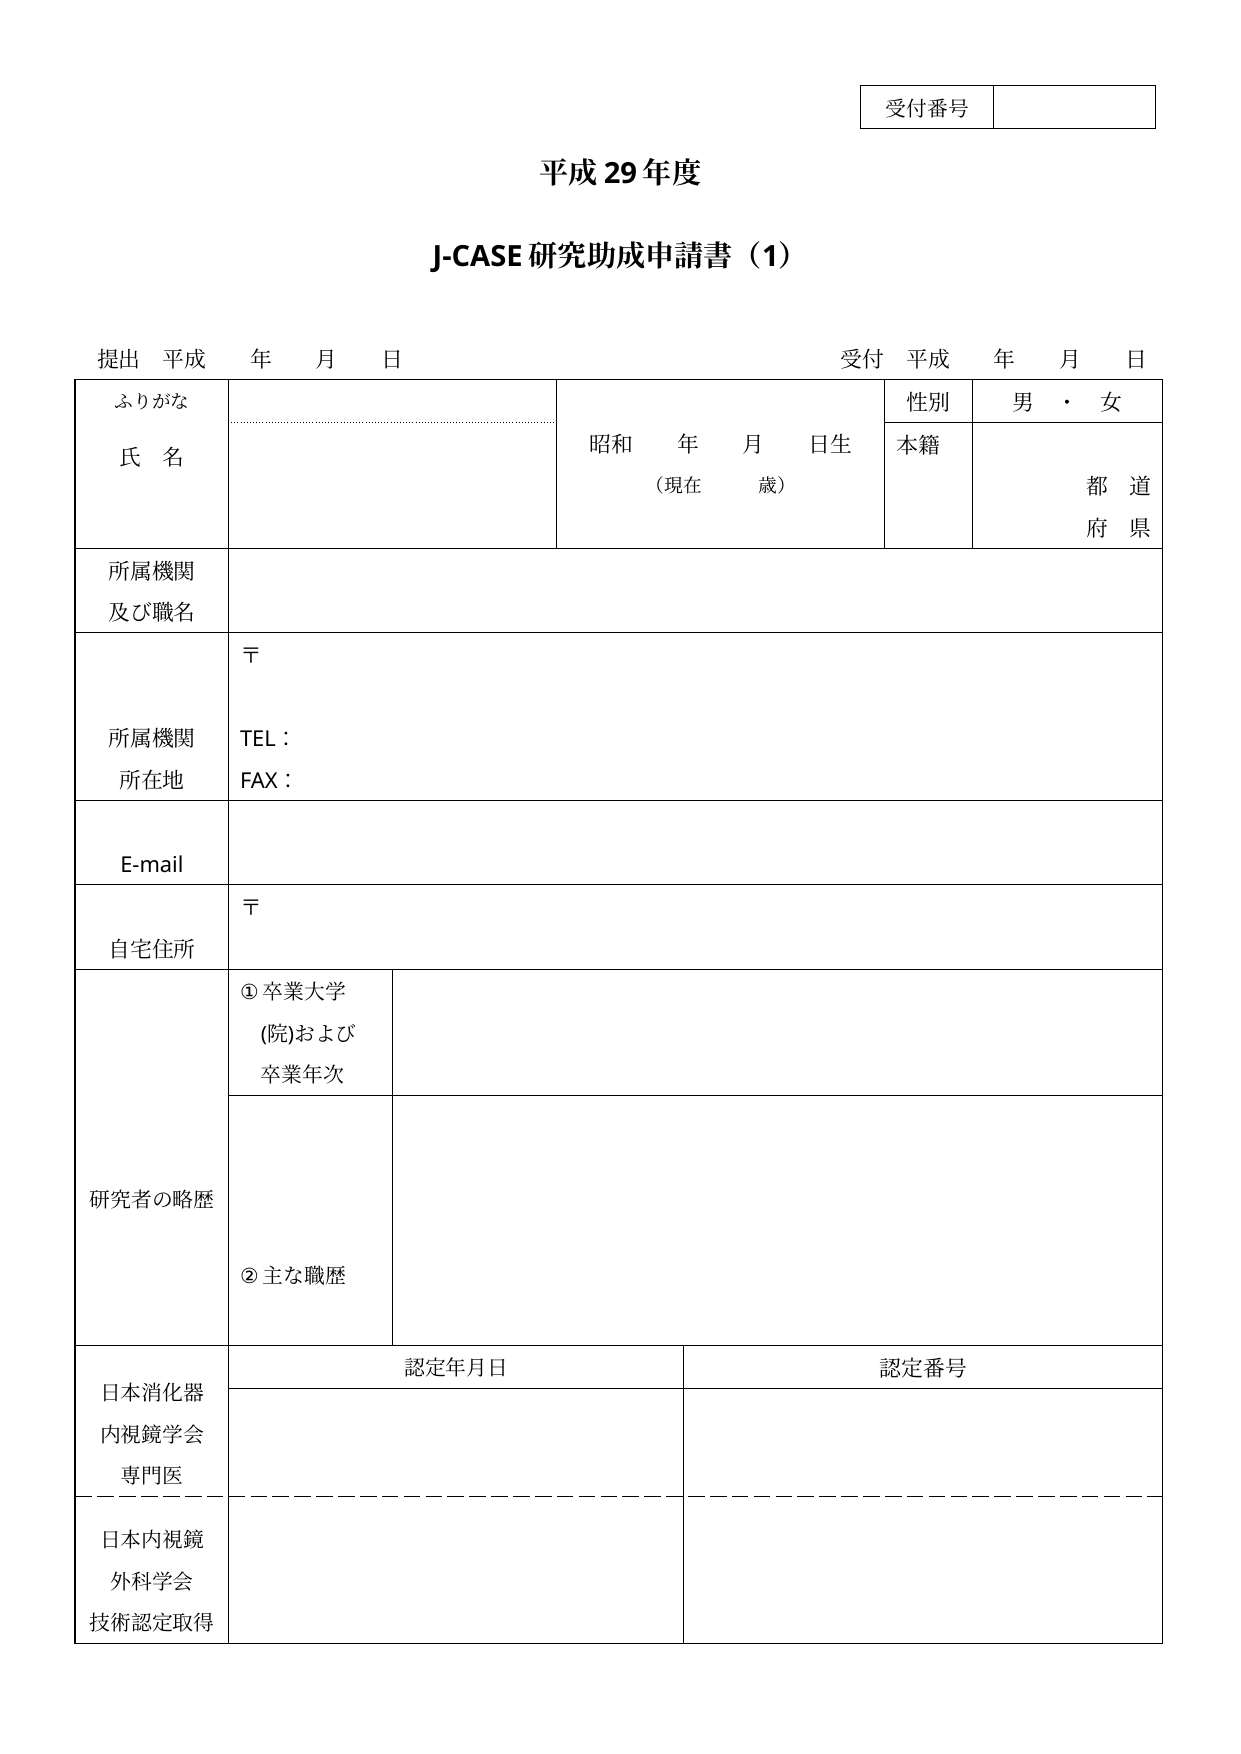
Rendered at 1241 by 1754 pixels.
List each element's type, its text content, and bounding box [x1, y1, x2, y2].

table_header [229, 380, 556, 422]
table_header 受付番号 [861, 86, 993, 128]
table_cell [393, 1096, 1162, 1345]
table_cell ②主な職歴 [229, 1096, 392, 1345]
table_cell [684, 1496, 1162, 1643]
table_cell 都 道 府 県 [973, 423, 1162, 548]
table_cell 〒 TEL： FAX： [229, 633, 1162, 800]
table_cell [229, 801, 1162, 884]
text 平成29年度 [75, 129, 1165, 212]
table_cell ①卒業大学 (院)および 卒業年次 [229, 970, 392, 1095]
table_header 昭和 年 月 日生 （現在 歳） [557, 380, 884, 548]
table_cell [229, 1496, 683, 1643]
table_cell 認定番号 [684, 1346, 1162, 1387]
table_cell E-mail [76, 801, 228, 884]
table_cell 自宅住所 [76, 885, 228, 969]
table_header [994, 86, 1155, 128]
table_cell 〒 [229, 885, 1162, 969]
table_header 性別 [885, 380, 972, 422]
table_cell 所属機関 所在地 [76, 633, 228, 800]
table_header 男 ・ 女 [973, 380, 1162, 422]
text 提出 平成 年 月 日 受付 平成 年 月 日 [75, 337, 1165, 379]
table_cell [229, 422, 556, 548]
table_cell [393, 970, 1162, 1095]
text J-CASE研究助成申請書（1） [75, 212, 1165, 296]
table_cell [229, 1389, 683, 1496]
table_cell 所属機関 及び職名 [76, 549, 228, 632]
table_cell 本籍 [885, 423, 972, 548]
table_header ふりがな 氏 名 [76, 380, 228, 548]
table_cell 認定年月日 [229, 1346, 683, 1387]
table_cell 研究者の略歴 [76, 970, 228, 1345]
table_cell 日本内視鏡 外科学会 技術認定取得 [76, 1496, 228, 1643]
table_cell [229, 549, 1162, 632]
table_cell 日本消化器 内視鏡学会 専門医 [76, 1346, 228, 1496]
table_cell [684, 1389, 1162, 1496]
